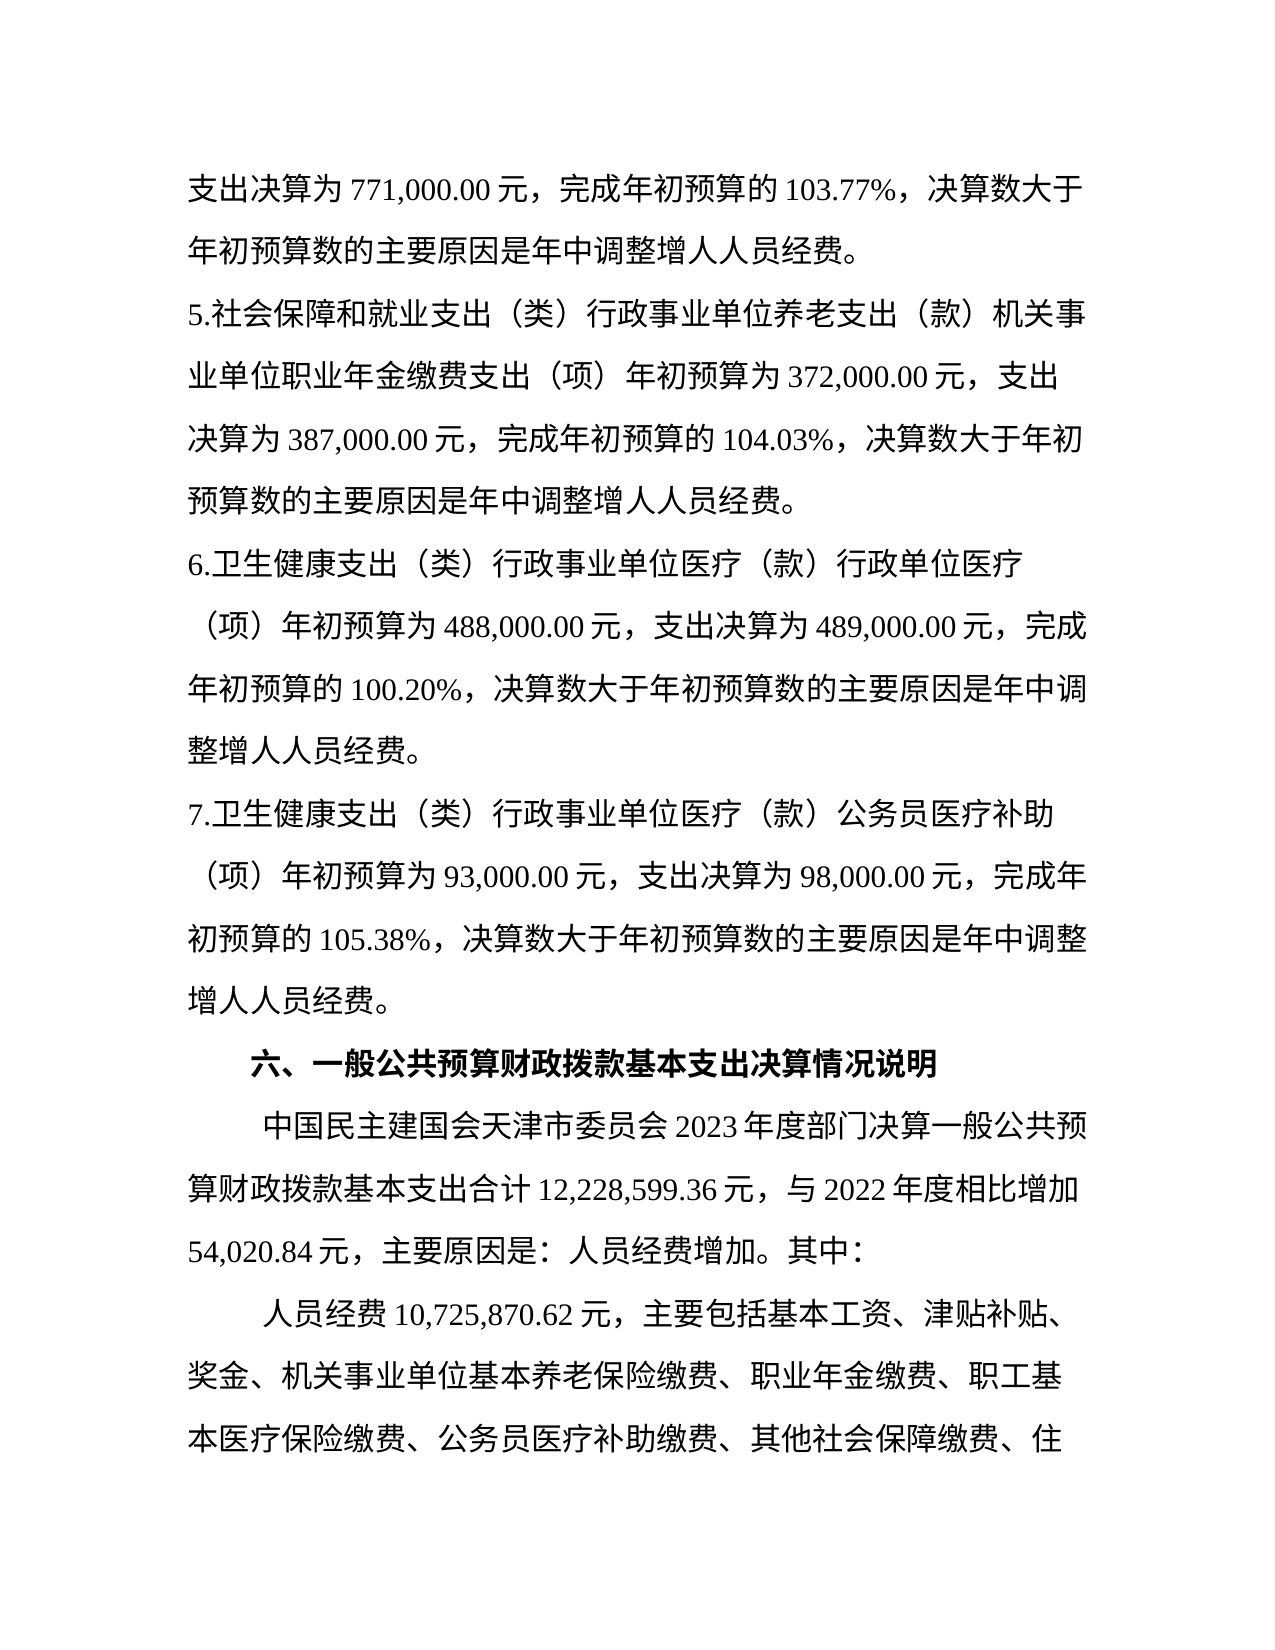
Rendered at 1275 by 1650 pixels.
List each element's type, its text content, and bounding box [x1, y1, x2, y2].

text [187, 150, 1087, 1025]
text 中国民主建国会天津市委员会2023年度部门决算一般公共预算财政拨款基本支出合计12,228,599.36元，与2022年度相比增加54,020.84元，主要原因是：人员经费增加。其中： [187, 1087, 1087, 1275]
text 六、一般公共预算财政拨款基本支出决算情况说明 [187, 1025, 1087, 1087]
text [187, 1275, 1087, 1462]
